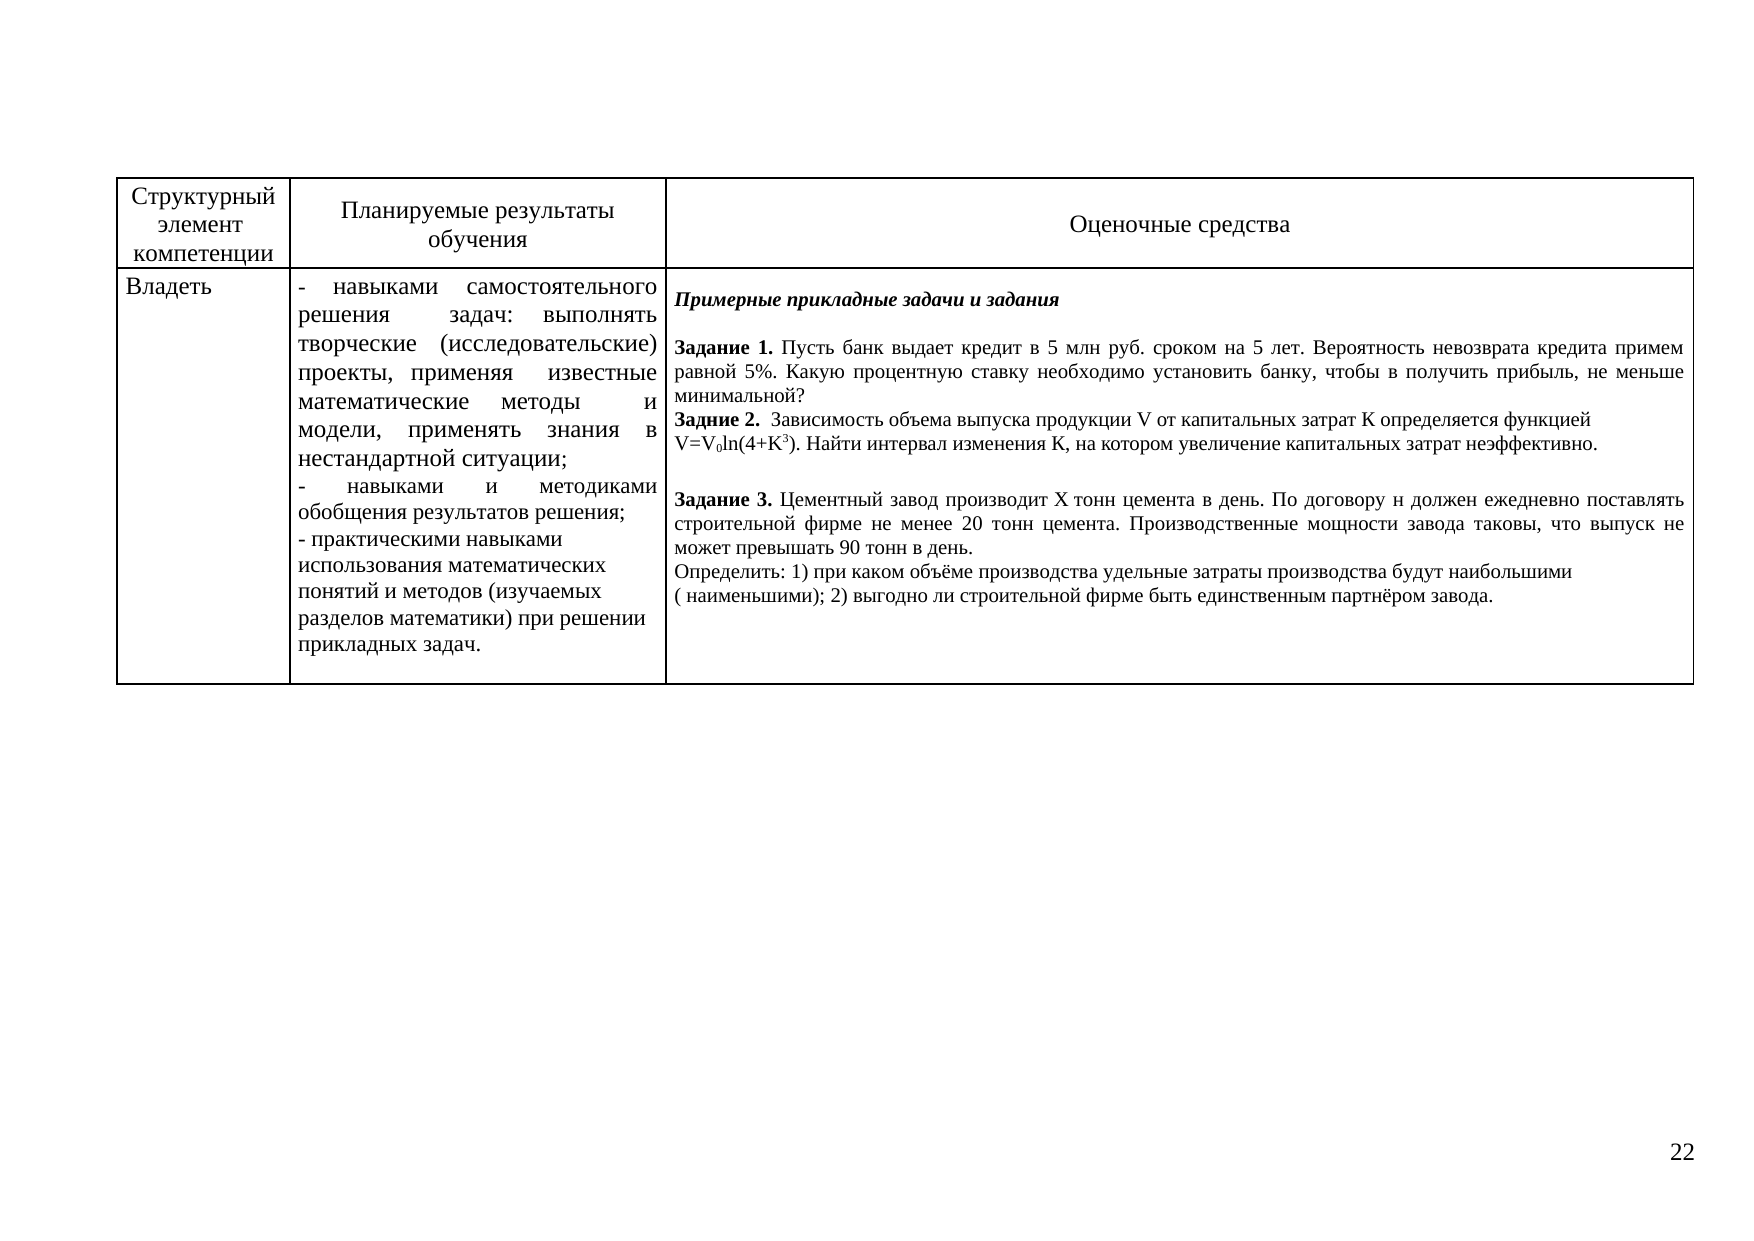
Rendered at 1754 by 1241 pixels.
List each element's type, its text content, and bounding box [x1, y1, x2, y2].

table_cell - навыками самостоятельного решения задач: выполнять творческие (исследовательские) проекты, применяя известные математические методы и модели, применять знания в нестандартной ситуации; - навыками и методиками обобщения результатов решения; - практическими навыками использования математических понятий и методов (изучаемых разделов математики) при решении прикладных задач. [291, 269, 665, 683]
table_cell Примерные прикладные задачи и задания Задание 1. Пусть банк выдает кредит в 5 млн руб. сроком на 5 лет. Вероятность невозврата кредита примем равной 5%. Какую процентную ставку необходимо установить банку, чтобы в получить прибыль, не меньше минимальной? Задние 2. Зависимость объема выпуска продукции V от капитальных затрат К определяется функцией V=V0ln(4+K3). Найти интервал изменения К, на котором увеличение капитальных затрат неэффективно. Задание 3. Цементный завод производит X тонн цемента в день. По договору н должен ежедневно поставлять строительной фирме не менее 20 тонн цемента. Производственные мощности завода таковы, что выпуск не может превышать 90 тонн в день. Определить: 1) при каком объёме производства удельные затраты производства будут наибольшими ( наименьшими); 2) выгодно ли строительной фирме быть единственным партнёром завода. [667, 269, 1693, 683]
table_header Оценочные средства [667, 179, 1693, 267]
table_header Планируемые результаты обучения [291, 179, 665, 267]
table_cell Владеть [118, 269, 289, 683]
table_header Структурный элемент компетенции [118, 179, 289, 267]
